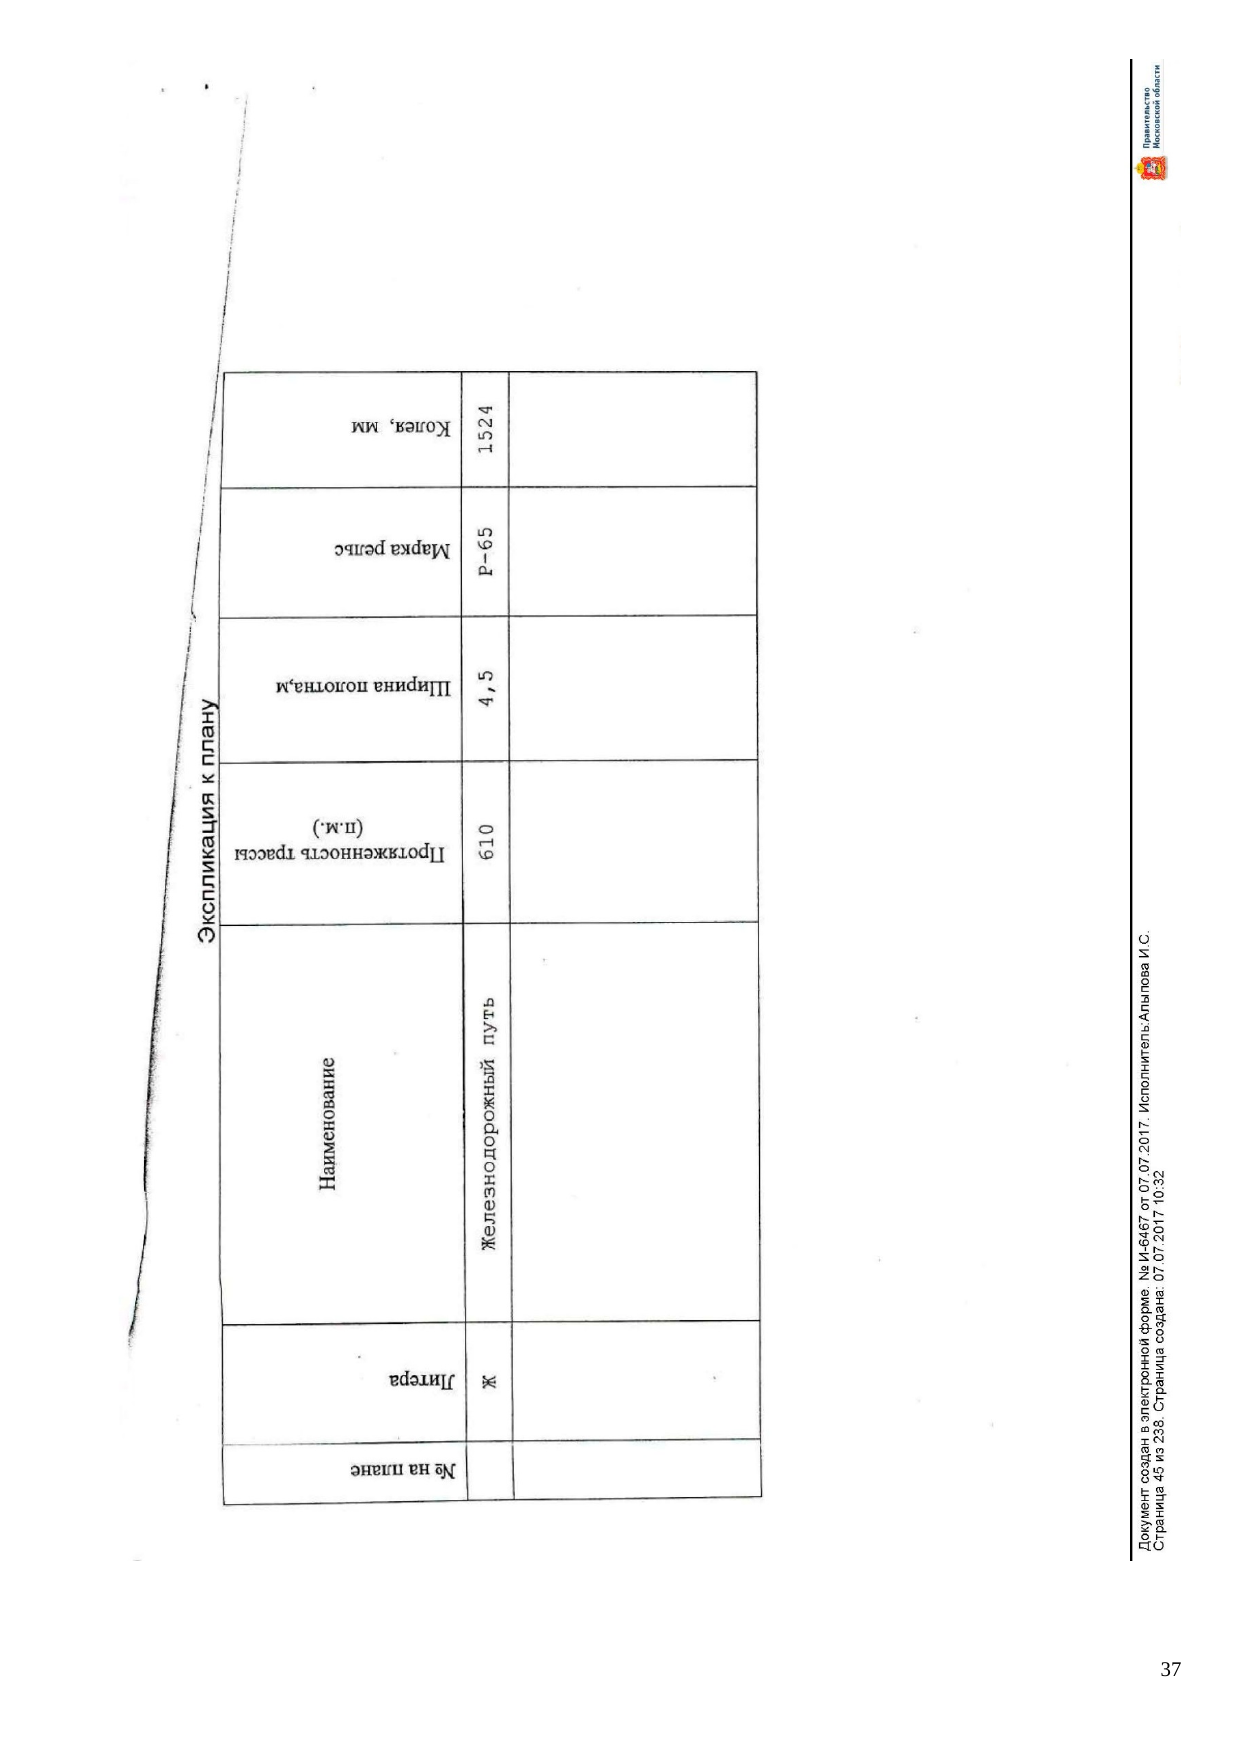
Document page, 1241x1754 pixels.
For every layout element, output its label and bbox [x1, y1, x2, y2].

picture [118, 59, 1181, 1561]
